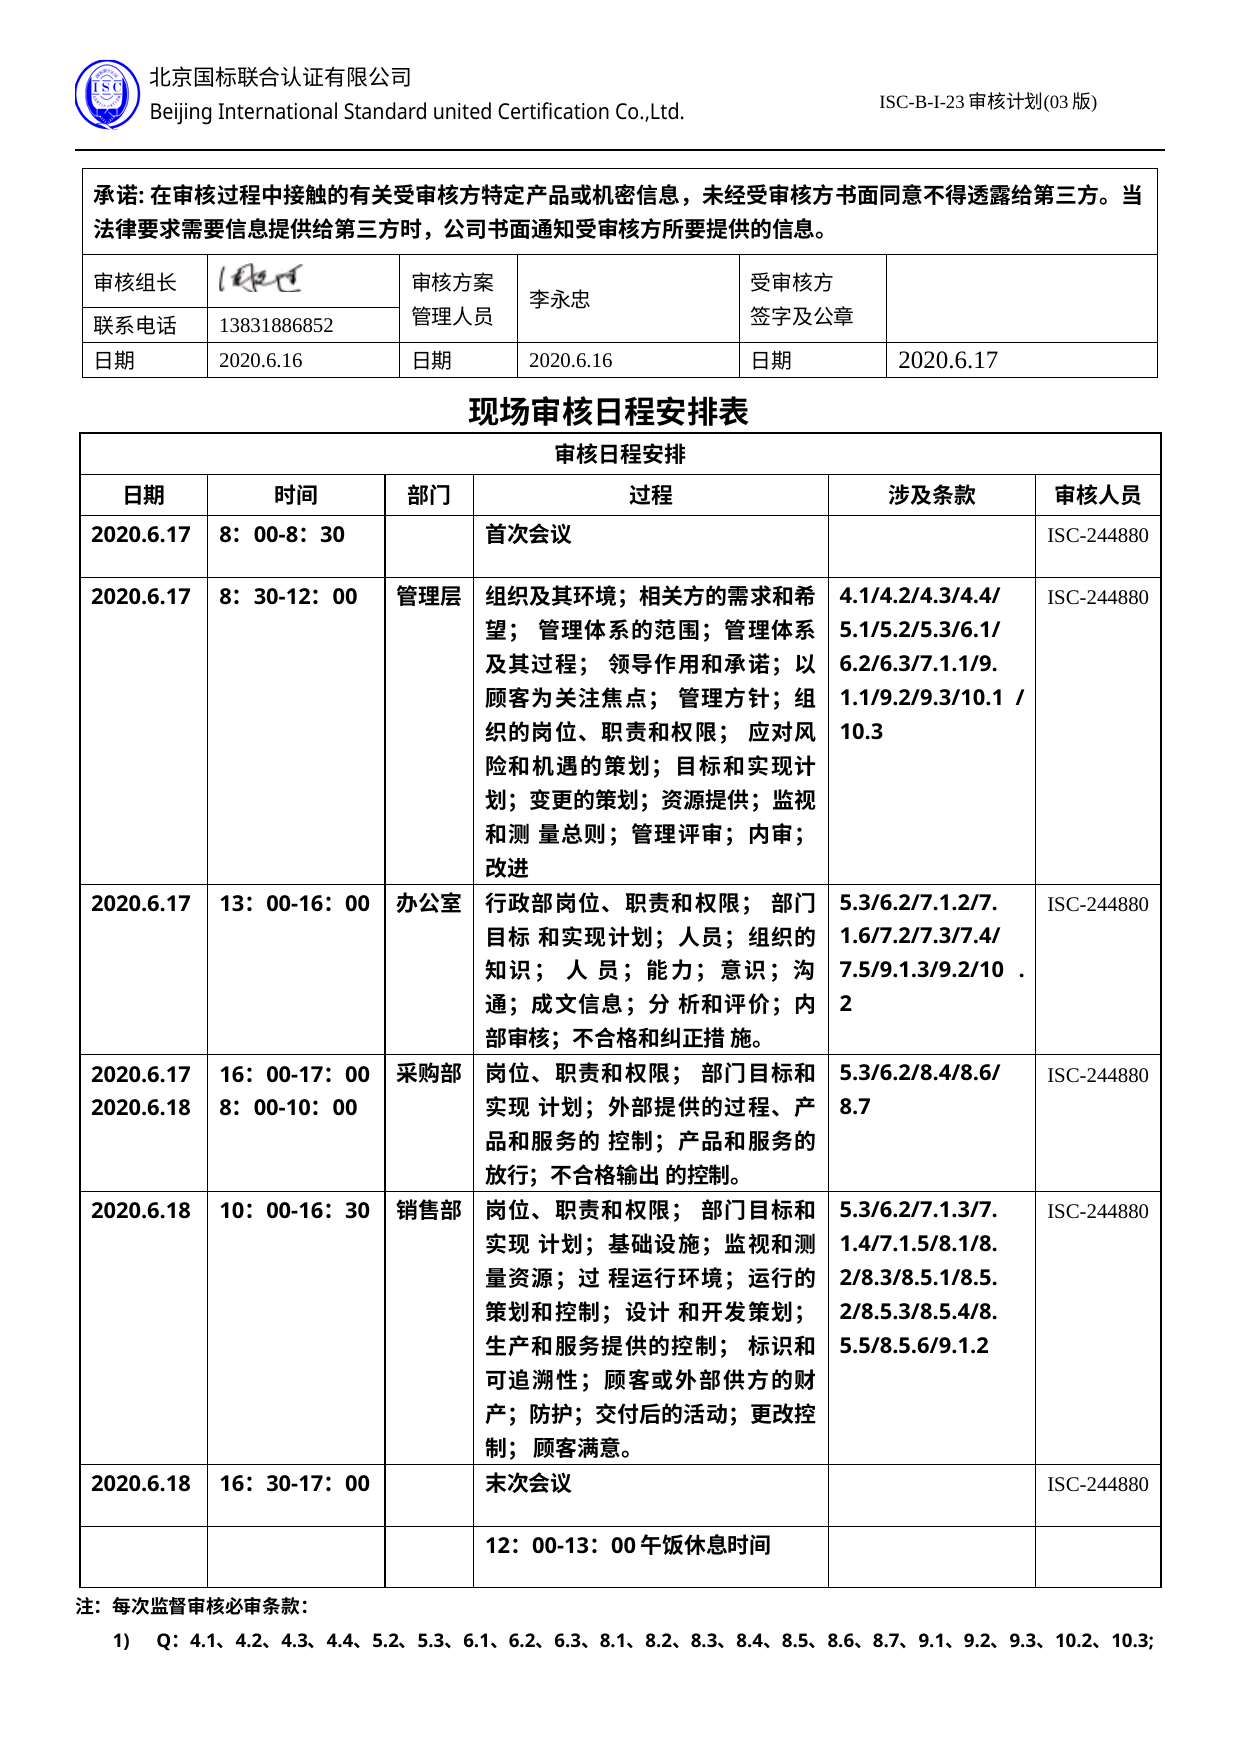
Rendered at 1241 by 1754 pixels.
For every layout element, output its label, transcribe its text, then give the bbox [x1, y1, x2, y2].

table_cell 岗位、职责和权限； 部门目标和实现 计划；外部提供的过程、产品和服务的 控制；产品和服务的放行；不合格输出 的控制。 [474, 1055, 828, 1191]
table_cell 联系电话 [83, 308, 207, 342]
table_cell [829, 516, 1035, 577]
table_cell 16：30-17：00 [208, 1465, 384, 1526]
table_cell 行政部岗位、职责和权限； 部门目标 和实现计划；人员；组织的知识； 人 员；能力；意识；沟通；成文信息；分 析和评价；内部审核；不合格和纠正措 施。 [474, 885, 828, 1054]
table_cell 8：30-12：00 [208, 578, 384, 883]
table_cell 末次会议 [474, 1465, 828, 1526]
table_cell [81, 1527, 207, 1587]
table_cell [208, 255, 399, 307]
table_cell [386, 516, 473, 577]
table_cell 岗位、职责和权限； 部门目标和实现 计划；基础设施；监视和测量资源；过 程运行环境；运行的策划和控制；设计 和开发策划；生产和服务提供的控制； 标识和可追溯性；顾客或外部供方的财产；防护；交付后的活动；更改控制； 顾客满意。 [474, 1192, 828, 1464]
table_cell ISC-244880 [1036, 516, 1160, 577]
text 现场审核日程安排表 [75, 390, 1165, 432]
table_cell ISC-244880 [1036, 578, 1160, 883]
table_cell ISC-244880 [1036, 885, 1160, 1054]
table_cell 2020.6.17 [81, 516, 207, 577]
table_cell 5.3/6.2/7.1.2/7. 1.6/7.2/7.3/7.4/ 7.5/9.1.3/9.2/10 .2 [829, 885, 1035, 1054]
table_cell 采购部 [386, 1055, 473, 1191]
table_cell 13831886852 [208, 308, 399, 342]
table_cell 2020.6.17 [81, 885, 207, 1054]
table_cell ISC-244880 [1036, 1465, 1160, 1526]
table_cell 李永忠 [518, 255, 739, 342]
table_cell 审核方案 管理人员 [400, 255, 517, 342]
table_cell 2020.6.17 [81, 578, 207, 883]
table_cell [386, 1527, 473, 1587]
table_cell 管理层 [386, 578, 473, 883]
table_cell 日期 [400, 343, 517, 377]
table_cell 销售部 [386, 1192, 473, 1464]
table_cell 5.3/6.2/7.1.3/7. 1.4/7.1.5/8.1/8. 2/8.3/8.5.1/8.5. 2/8.5.3/8.5.4/8. 5.5/8.5.6/9.1.2 [829, 1192, 1035, 1464]
table_cell 2020.6.18 [81, 1465, 207, 1526]
table_cell 16：00-17：00 8：00-10：00 [208, 1055, 384, 1191]
table_cell [887, 255, 1157, 342]
table_cell 2020.6.17 [887, 343, 1157, 377]
table_cell 13：00-16：00 [208, 885, 384, 1054]
table_cell 日期 [740, 343, 886, 377]
table_cell 5.3/6.2/8.4/8.6/ 8.7 [829, 1055, 1035, 1191]
table_cell 8：00-8：30 [208, 516, 384, 577]
table_cell 日期 [83, 343, 207, 377]
table_cell 涉及条款 [829, 475, 1035, 515]
table_cell 2020.6.18 [81, 1192, 207, 1464]
table_cell 时间 [208, 475, 384, 515]
table_cell [1036, 1527, 1160, 1587]
picture [75, 59, 143, 129]
table_cell 2020.6.16 [518, 343, 739, 377]
table_cell ISC-244880 [1036, 1055, 1160, 1191]
table_cell 审核人员 [1036, 475, 1160, 515]
table_cell 审核组长 [83, 255, 207, 307]
table_cell 部门 [386, 475, 473, 515]
table_cell [829, 1527, 1035, 1587]
table_cell 组织及其环境；相关方的需求和希望； 管理体系的范围；管理体系及其过程； 领导作用和承诺；以顾客为关注焦点； 管理方针；组织的岗位、职责和权限； 应对风险和机遇的策划；目标和实现计 划；变更的策划；资源提供；监视和测 量总则；管理评审；内审；改进 [474, 578, 828, 883]
table_cell [208, 1527, 384, 1587]
table_cell 办公室 [386, 885, 473, 1054]
table_cell 过程 [474, 475, 828, 515]
list Q：4.1、4.2、4.3、4.4、5.2、5.3、6.1、6.2、6.3、8.1、8.2、8.3、8.4、8.5、8.6、8.7、9.1、9.2、9.3、10.2、10.3; [112, 1622, 1165, 1656]
table_cell 2020.6.17 2020.6.18 [81, 1055, 207, 1191]
table_cell 日期 [81, 475, 207, 515]
table_cell 受审核方 签字及公章 [740, 255, 886, 342]
table_cell 10：00-16：30 [208, 1192, 384, 1464]
table_cell ISC-244880 [1036, 1192, 1160, 1464]
table_cell [829, 1465, 1035, 1526]
table_cell 首次会议 [474, 516, 828, 577]
text 注：每次监督审核必审条款： [75, 1588, 1165, 1622]
table_cell 12：00-13：00午饭休息时间 [474, 1527, 828, 1587]
table_cell 2020.6.16 [208, 343, 399, 377]
table_cell [386, 1465, 473, 1526]
table_cell 4.1/4.2/4.3/4.4/ 5.1/5.2/5.3/6.1/ 6.2/6.3/7.1.1/9. 1.1/9.2/9.3/10.1 /10.3 [829, 578, 1035, 883]
table_header 审核日程安排 [81, 434, 1160, 474]
table_cell 承诺: 在审核过程中接触的有关受审核方特定产品或机密信息，未经受审核方书面同意不得透露给第三方。当法律要求需要信息提供给第三方时，公司书面通知受审核方所要提供的信息。 [83, 169, 1157, 254]
